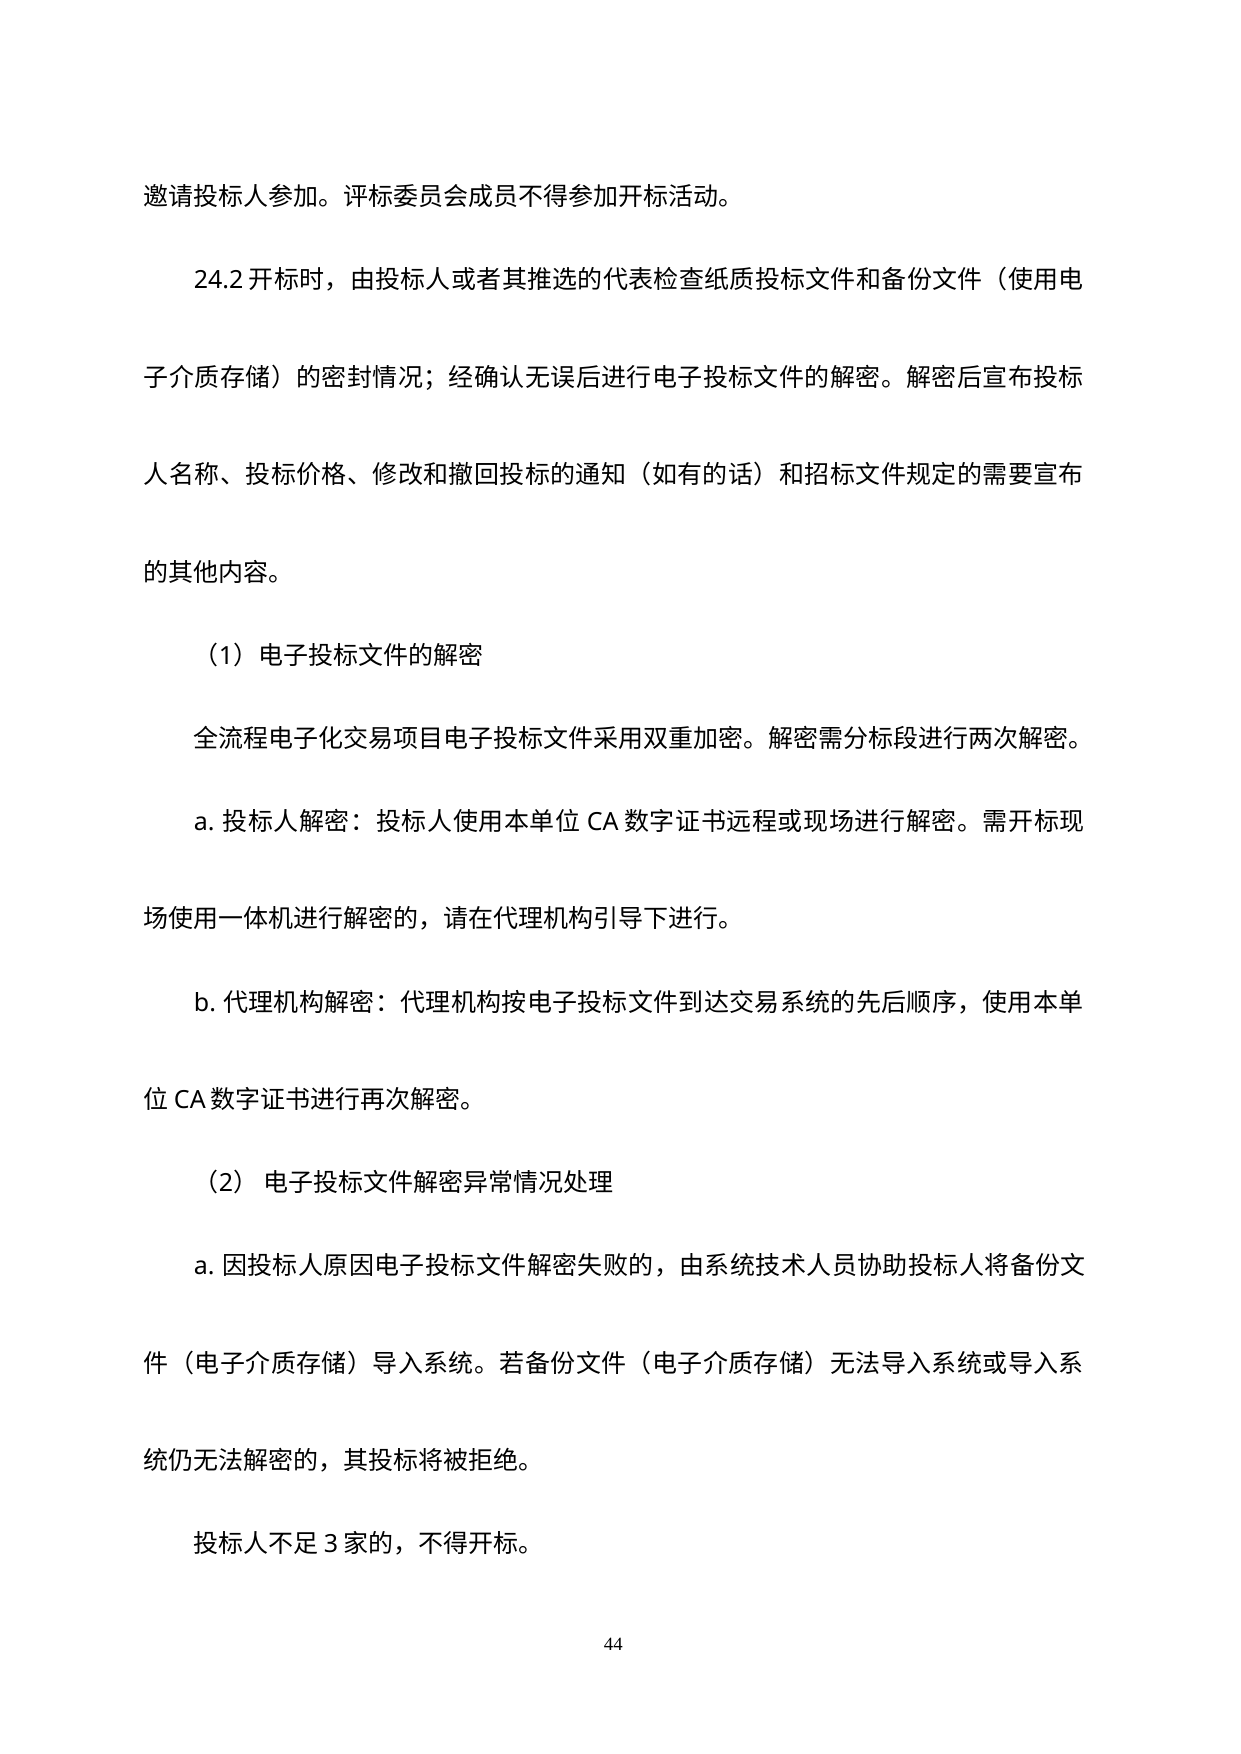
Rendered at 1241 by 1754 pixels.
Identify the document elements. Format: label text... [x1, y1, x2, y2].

text b. 代理机构解密：代理机构按电子投标文件到达交易系统的先后顺序，使用本单位CA数字证书进行再次解密。 [144, 968, 1085, 1130]
text （2） 电子投标文件解密异常情况处理 [144, 1148, 1085, 1213]
text 24.2开标时，由投标人或者其推选的代表检查纸质投标文件和备份文件（使用电子介质存储）的密封情况；经确认无误后进行电子投标文件的解密。解密后宣布投标人名称、投标价格、修改和撤回投标的通知（如有的话）和招标文件规定的需要宣布的其他内容。 [144, 245, 1085, 603]
text 投标人不足3家的，不得开标。 [144, 1509, 1085, 1574]
text a. 因投标人原因电子投标文件解密失败的，由系统技术人员协助投标人将备份文件（电子介质存储）导入系统。若备份文件（电子介质存储）无法导入系统或导入系统仍无法解密的，其投标将被拒绝。 [144, 1231, 1085, 1491]
text a. 投标人解密：投标人使用本单位CA数字证书远程或现场进行解密。需开标现场使用一体机进行解密的，请在代理机构引导下进行。 [144, 787, 1085, 949]
text 全流程电子化交易项目电子投标文件采用双重加密。解密需分标段进行两次解密。 [144, 704, 1085, 769]
text （1）电子投标文件的解密 [144, 621, 1085, 686]
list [144, 162, 1085, 227]
